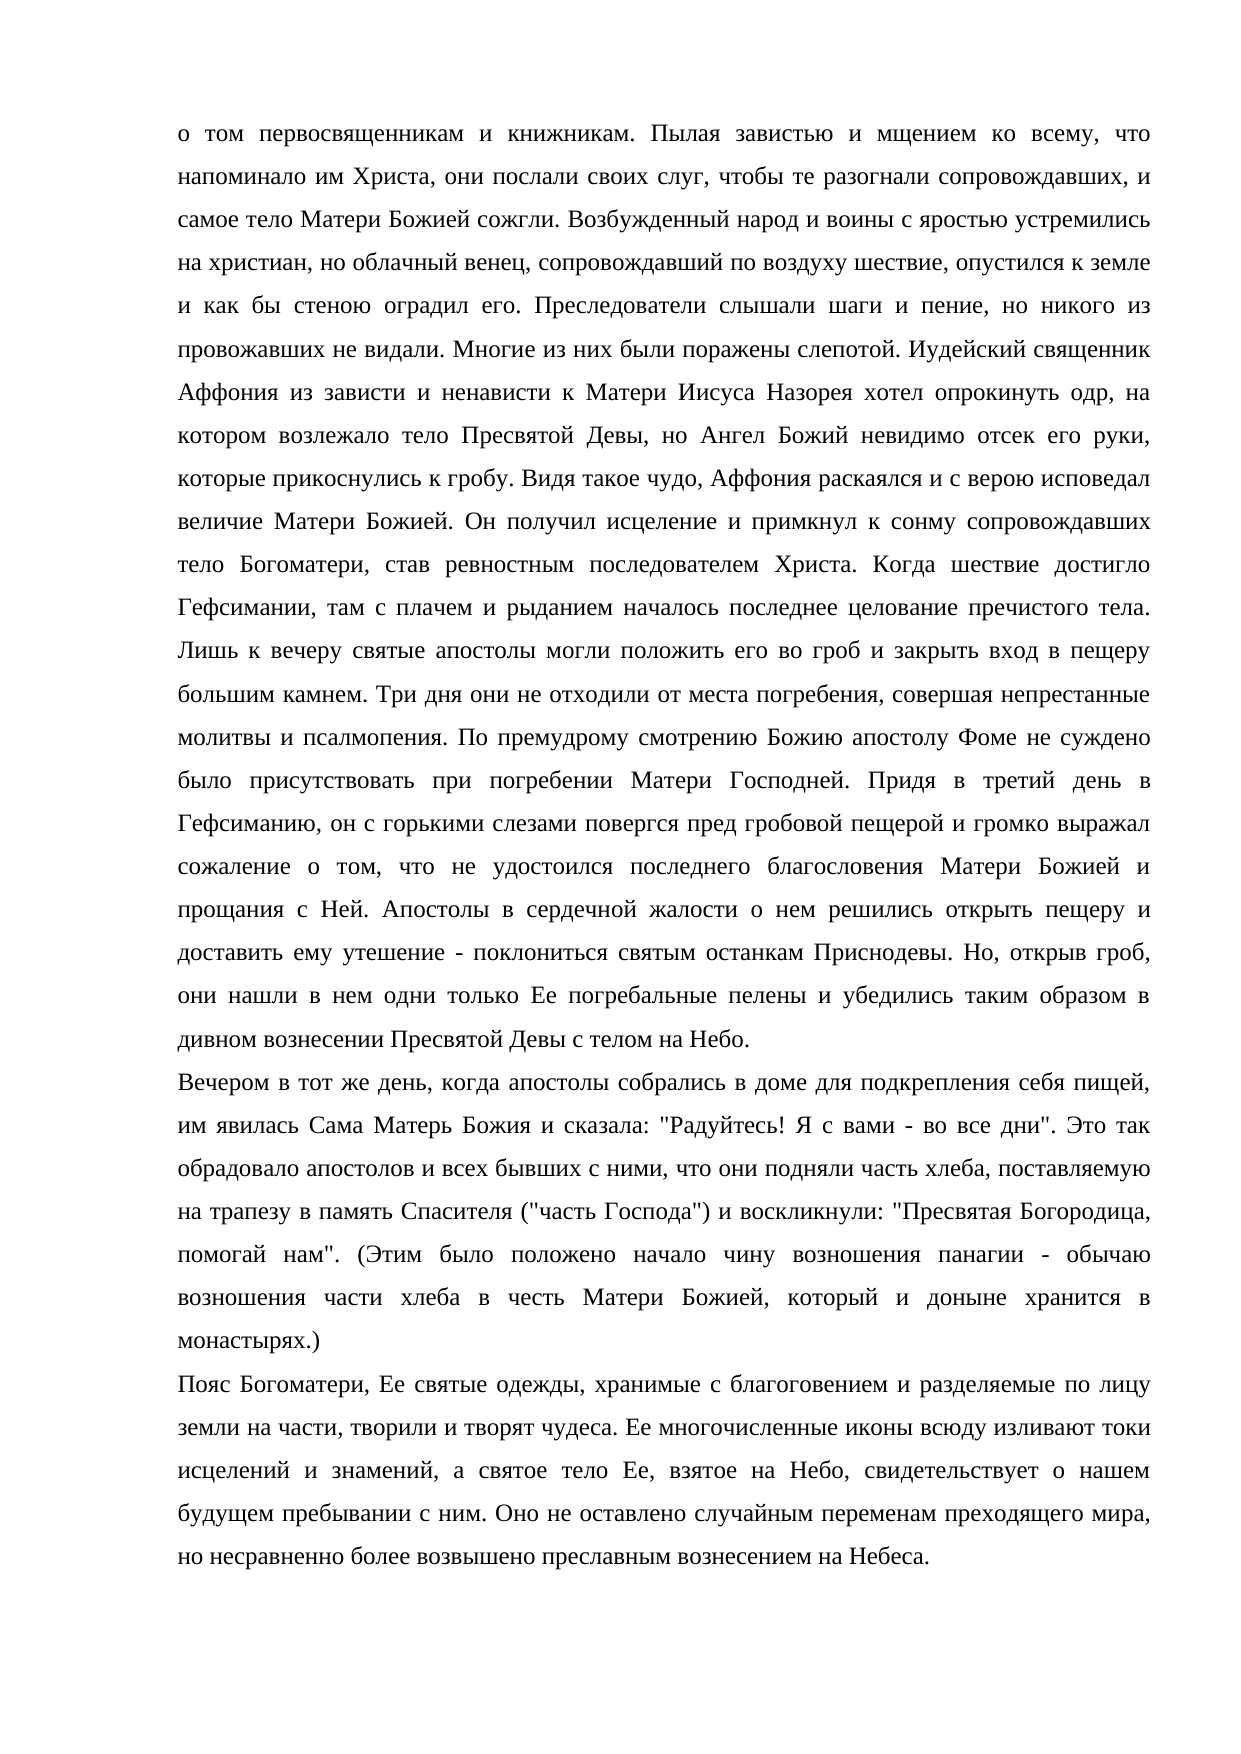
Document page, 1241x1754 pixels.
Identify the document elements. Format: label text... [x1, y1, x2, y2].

text Вечером в тот же день, когда апостолы собрались в доме для подкрепления себя пищей, им явилась Сама Матерь Божия и сказала: "Радуйтесь! Я с вами - во все дни". Это так обрадовало апостолов и всех бывших с ними, что они подняли часть хлеба, поставляемую на трапезу в память Спасителя ("часть Господа") и воскликнули: "Пресвятая Богородица, помогай нам". (Этим было положено начало чину возношения панагии - обычаю возношения части хлеба в честь Матери Божией, который и доныне хранится в монастырях.) [177, 1067, 1152, 1354]
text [177, 118, 1152, 1052]
text Пояс Богоматери, Ее святые одежды, хранимые с благоговением и разделяемые по лицу земли на части, творили и творят чудеса. Ее многочисленные иконы всюду изливают токи исцелений и знамений, а святое тело Ее, взятое на Небо, свидетельствует о нашем будущем пребывании с ним. Оно не оставлено случайным переменам преходящего мира, но несравненно более возвышено преславным вознесением на Небеса. [177, 1369, 1152, 1570]
